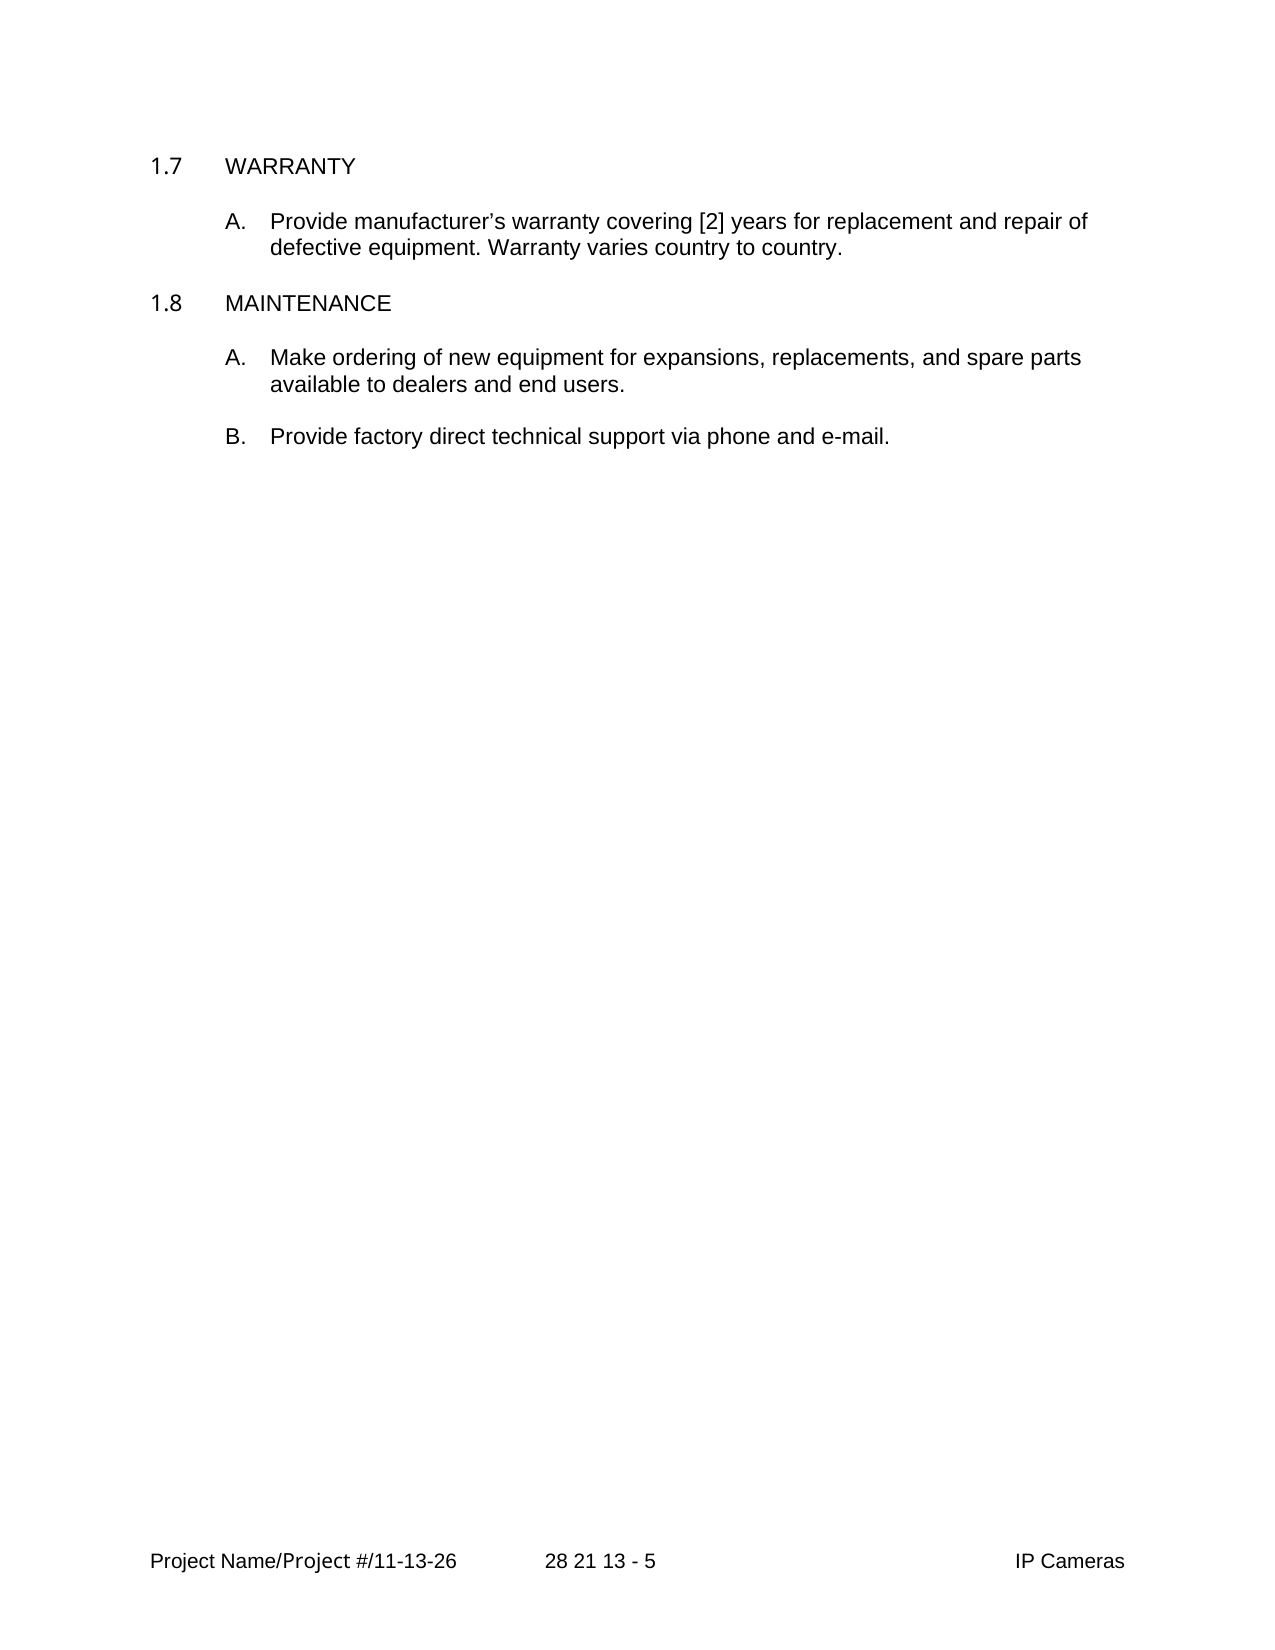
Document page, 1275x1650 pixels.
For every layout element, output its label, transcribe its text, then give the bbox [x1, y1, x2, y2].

list Provide factory direct technical support via phone and e-mail. [225, 423, 1125, 450]
list Provide manufacturer’s warranty covering [2] years for replacement and repair of defective equipment. Warranty varies country to country. [225, 208, 1125, 260]
list MAINTENANCE [150, 287, 1125, 318]
list Make ordering of new equipment for expansions, replacements, and spare parts available to dealers and end users. [225, 344, 1125, 397]
list WARRANTY [150, 150, 1125, 181]
